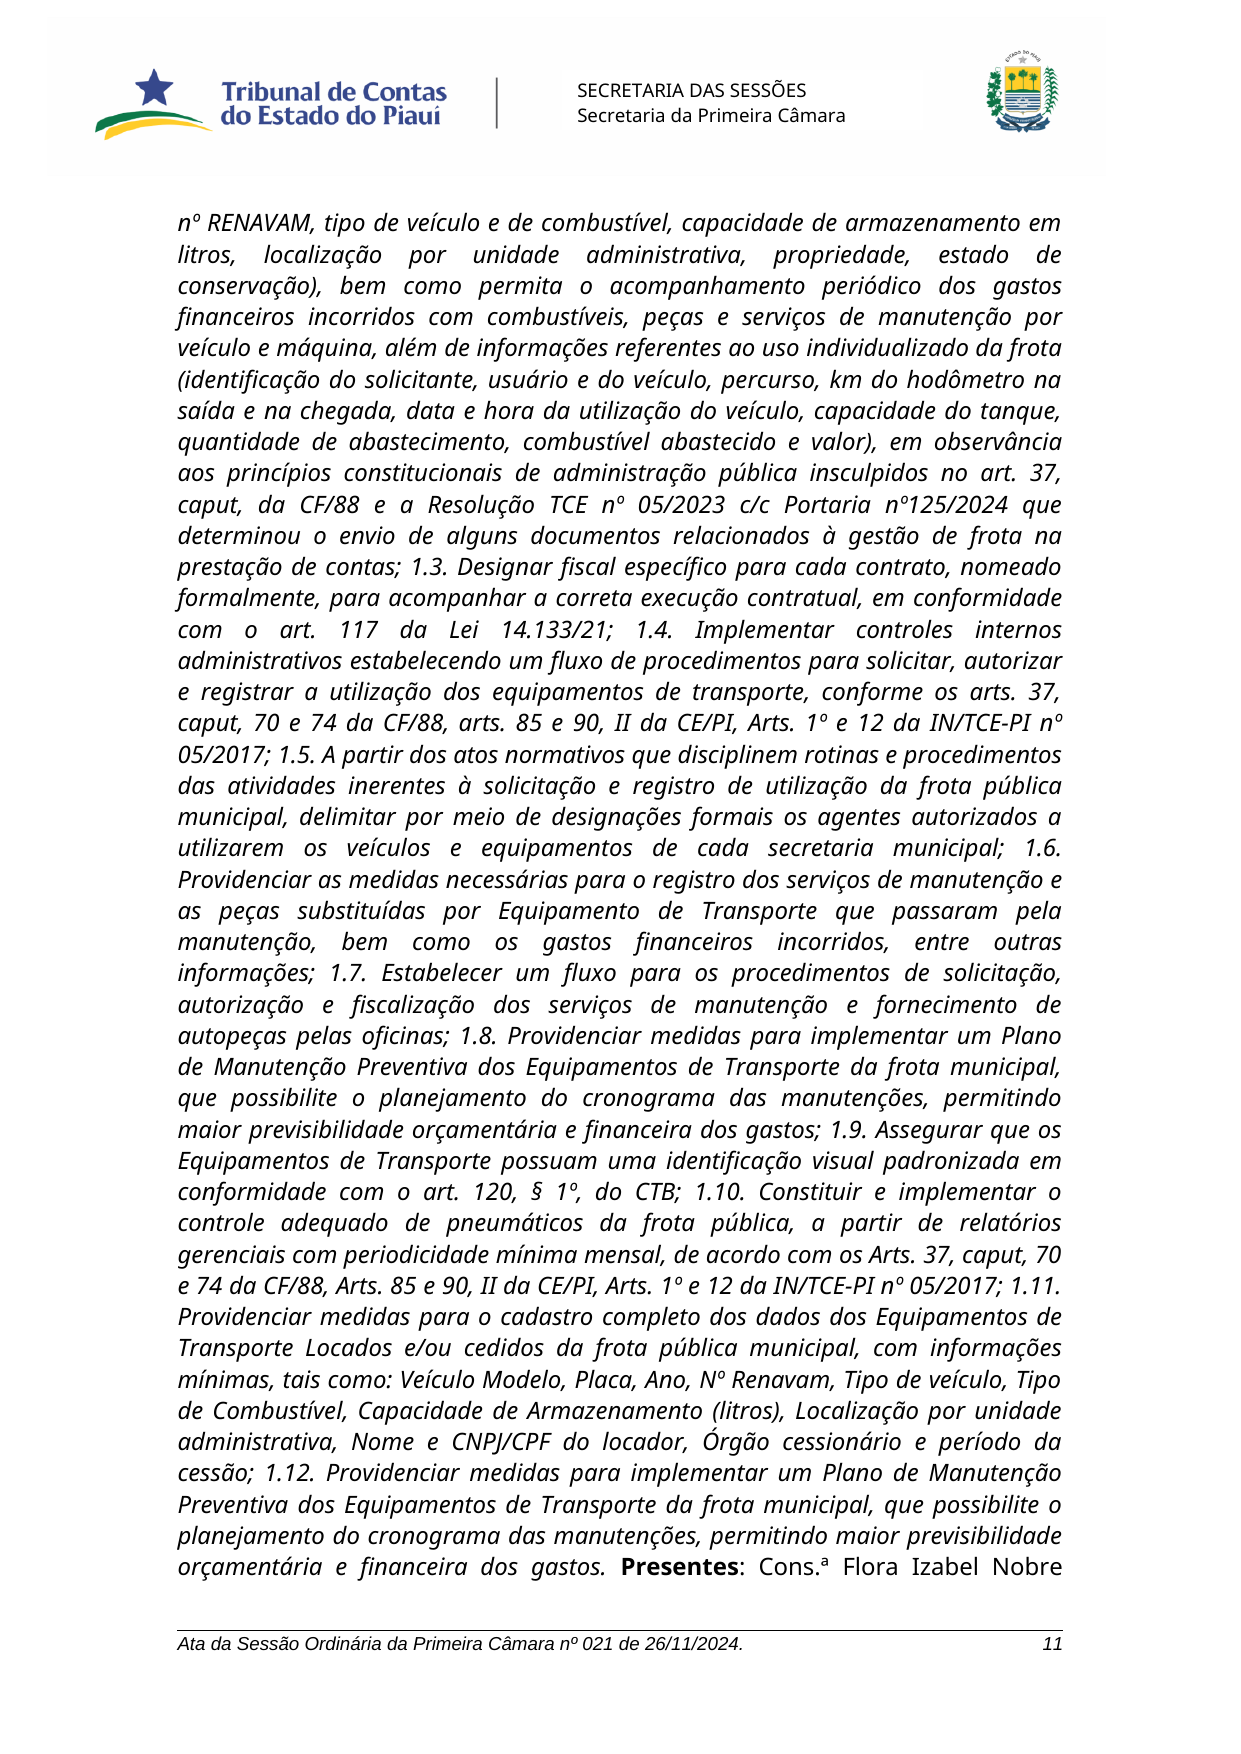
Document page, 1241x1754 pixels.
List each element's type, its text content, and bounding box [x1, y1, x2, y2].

picture [47, 17, 1107, 176]
